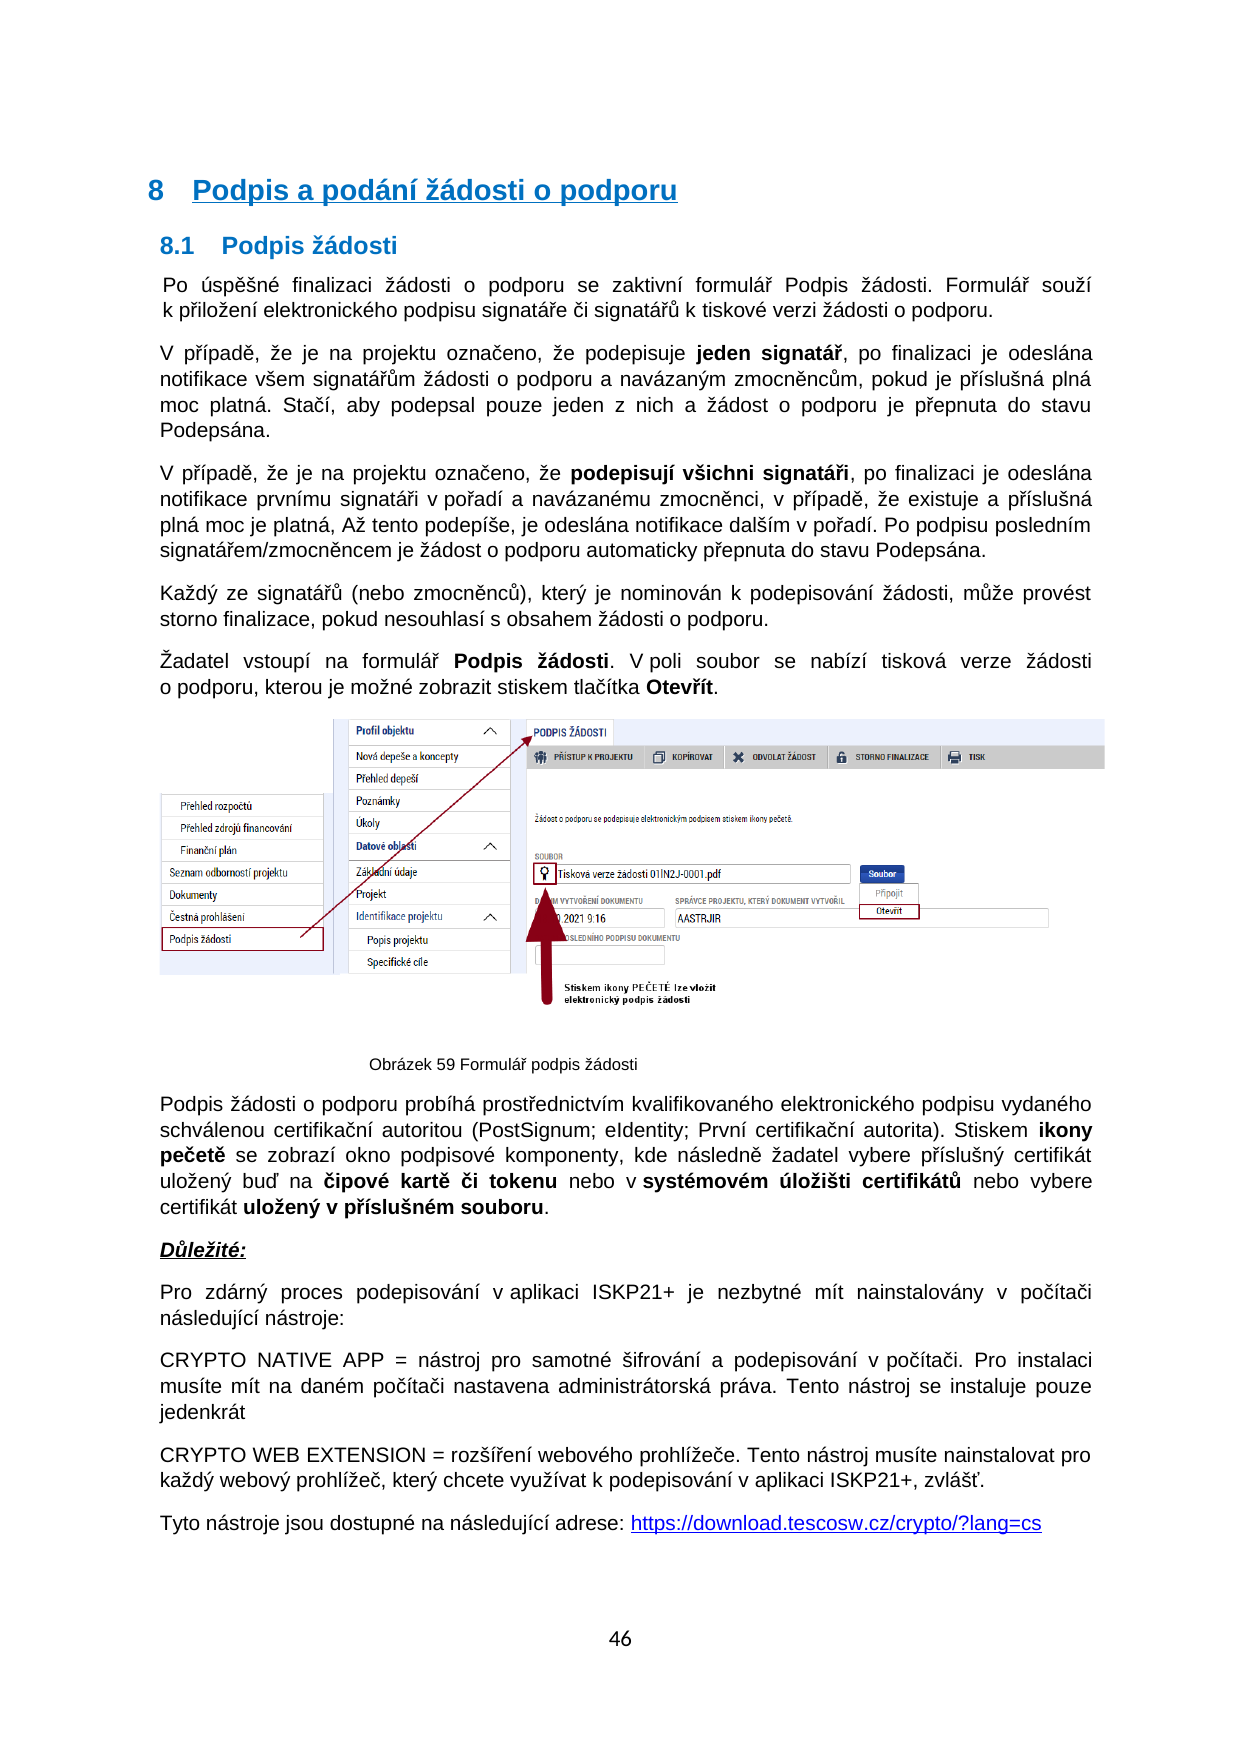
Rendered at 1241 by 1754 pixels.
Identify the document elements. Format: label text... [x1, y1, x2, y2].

picture [159, 717, 1105, 1036]
text V případě, že je na projektu označeno, že podepisují všichni signatáři, po finalizaci je odeslána notifikace prvnímu signatáři v pořadí a navázanému zmocněnci, v případě, že existuje a příslušná plná moc je platná, Až tento podepíše, je odeslána notifikace dalším v pořadí. Po podpisu posledním signatářem/zmocněncem je žádost o podporu automaticky přepnuta do stavu Podepsána. [159, 461, 1093, 562]
text V případě, že je na projektu označeno, že podepisuje jeden signatář, po finalizaci je odeslána notifikace všem signatářům žádosti o podporu a navázaným zmocněncům, pokud je příslušná plná moc platná. Stačí, aby podepsal pouze jeden z nich a žádost o podporu je přepnuta do stavu Podepsána. [159, 341, 1093, 442]
list Podpis a podání žádosti o podporu [148, 173, 1093, 206]
text Obrázek 59 Formulář podpis žádosti [295, 1054, 1093, 1073]
text Důležité: [148, 1237, 1093, 1261]
text Žadatel vstoupí na formulář Podpis žádosti. V poli soubor se nabízí tisková verze žádosti o podporu, kterou je možné zobrazit stiskem tlačítka Otevřít. [159, 649, 1093, 699]
text Tyto nástroje jsou dostupné na následující adrese: https://download.tescosw.cz/crypto/?lang=cs [148, 1511, 1093, 1535]
list Podpis žádosti [159, 231, 1093, 260]
text CRYPTO WEB EXTENSION = rozšíření webového prohlížeče. Tento nástroj musíte nainstalovat pro každý webový prohlížeč, který chcete využívat k podepisování v aplikaci ISKP21+, zvlášť. [159, 1442, 1093, 1492]
text Každý ze signatářů (nebo zmocněnců), který je nominován k podepisování žádosti, může provést storno finalizace, pokud nesouhlasí s obsahem žádosti o podporu. [159, 581, 1093, 631]
text Pro zdárný proces podepisování v aplikaci ISKP21+ je nezbytné mít nainstalovány v počítači následující nástroje: [159, 1280, 1093, 1330]
text Po úspěšné finalizaci žádosti o podporu se zaktivní formulář Podpis žádosti. Formulář souží k přiložení elektronického podpisu signatáře či signatářů k tiskové verzi žádosti o podporu. [162, 272, 1093, 322]
text CRYPTO NATIVE APP = nástroj pro samotné šifrování a podepisování v počítači. Pro instalaci musíte mít na daném počítači nastavena administrátorská práva. Tento nástroj se instaluje pouze jedenkrát [159, 1348, 1093, 1424]
text Podpis žádosti o podporu probíhá prostřednictvím kvalifikovaného elektronického podpisu vydaného schválenou certifikační autoritou (PostSignum; eIdentity; První certifikační autorita). Stiskem ikony pečetě se zobrazí okno podpisové komponenty, kde následně žadatel vybere příslušný certifikát uložený buď na čipové kartě či tokenu nebo v systémovém úložišti certifikátů nebo vybere certifikát uložený v příslušném souboru. [159, 1092, 1093, 1219]
